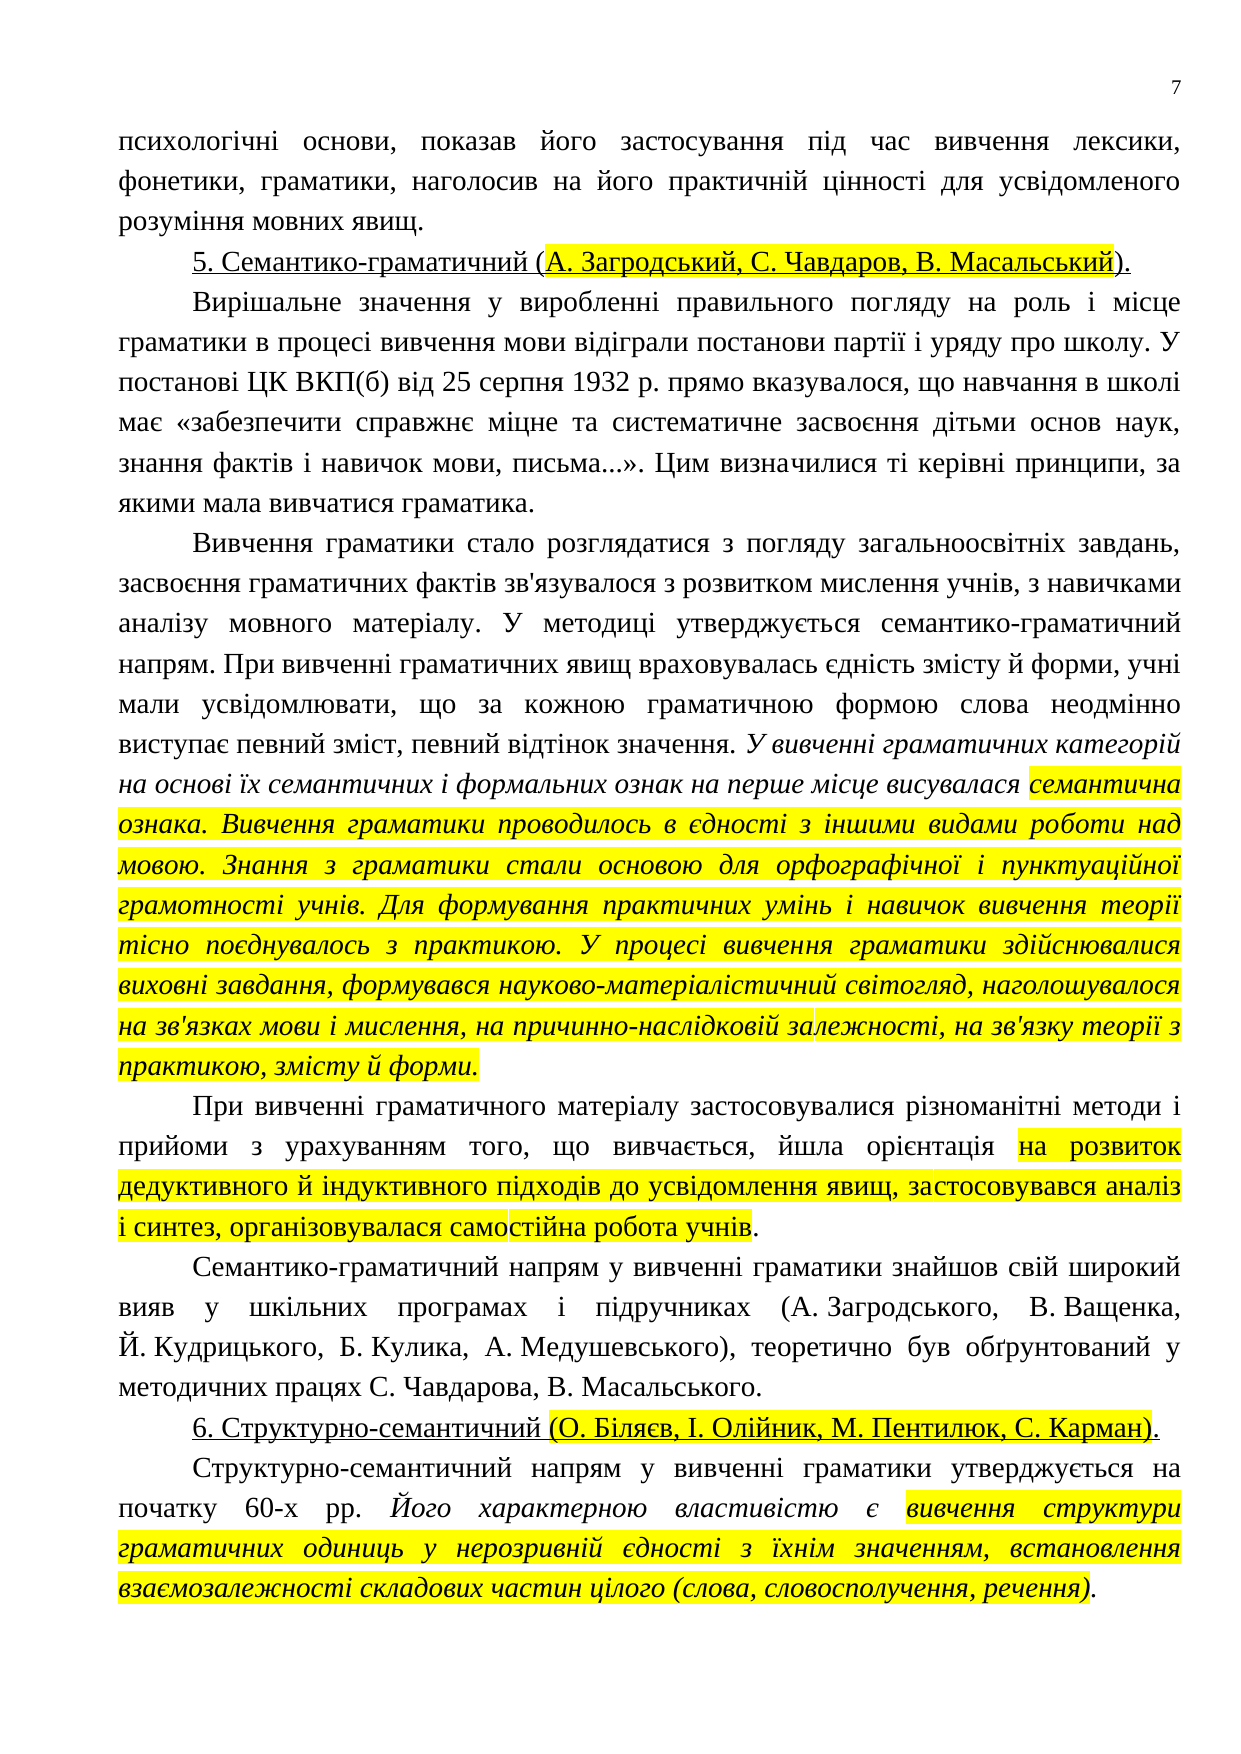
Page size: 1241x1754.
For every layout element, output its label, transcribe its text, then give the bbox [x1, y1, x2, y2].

text 6. Структурно-семантичний (О. Біляєв, І. Олійник, М. Пентилюк, С. Карман). [118, 1410, 549, 1443]
text При вивченні граматичного матеріалу застосовувалися різноманітні методи і прийоми з урахуванням того, що вивчається, йшла орієнтація на розвиток дедуктивного й індуктивного підходів до усвідомлення явищ, застосовувався аналіз і синтез, організовувалася самостійна робота учнів. [118, 1088, 1181, 1242]
text Семантико-граматичний напрям у вивченні граматики знайшов свій широкий вияв у шкільних програмах і підручниках (А. Загродського, В. Ващенка, Й. Кудрицького, Б. Кулика, А. Медушевського), теоретично був обґрунтований у методичних працях С. Чавдарова, В. Масальського. [118, 1249, 1181, 1403]
text Вирішальне значення у виробленні правильного погляду на роль і місце граматики в процесі вивчення мови відіграли постанови партії і уряду про школу. У постанові ЦК ВКП(б) від 25 серпня 1932 р. прямо вказувалося, що навчання в школі має «забезпечити справжнє міцне та систематичне засвоєння дітьми основ наук, знання фактів і навичок мови, письма...». Цим визначилися ті керівні принципи, за якими мала вивчатися граматика. [118, 284, 1181, 518]
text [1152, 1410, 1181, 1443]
text Вивчення граматики стало розглядатися з погляду загальноосвітніх завдань, засвоєння граматичних фактів зв'язувалося з розвитком мислення учнів, з навичками аналізу мовного матеріалу. У методиці утверджується семантико-граматичний напрям. При вивченні граматичних явищ враховувалась єдність змісту й форми, учні мали усвідомлювати, що за кожною граматичною формою слова неодмінно виступає певний зміст, певний відтінок значення. У вивченні граматичних категорій на основі їх семантичних і формальних ознак на перше місце висувалася семантична ознака. Вивчення граматики проводилось в єдності з іншими видами роботи над мовою. Знання з граматики стали основою для орфографічної і пунктуаційної грамотності учнів. Для формування практичних умінь і навичок вивчення теорії тісно поєднувалось з практикою. У процесі вивчення граматики здійснювалися виховні завдання, формувався науково-матеріалістичний світогляд, наголошувалося на зв'язках мови і мислення, на причинно-наслідковій залежності, на зв'язку теорії з практикою, змісту й форми. [118, 525, 1181, 807]
text Структурно-семантичний напрям у вивченні граматики утверджується на початку 60-х рр. Його характерною властивістю є вивчення структури граматичних одиниць у нерозривній єдності з їхнім значенням, встановлення взаємозалежності складових частин цілого (слова, словосполучення, речення). [118, 1564, 1181, 1604]
text 5. Семантико-граматичний (А. Загродський, С. Чавдаров, В. Масальський). [118, 244, 545, 277]
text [118, 123, 1181, 237]
text Структурно-семантичний напрям у вивченні граматики утверджується на початку 60-х рр. Його характерною властивістю є вивчення структури граматичних одиниць у нерозривній єдності з їхнім значенням, встановлення взаємозалежності складових частин цілого (слова, словосполучення, речення). [118, 1450, 1181, 1530]
